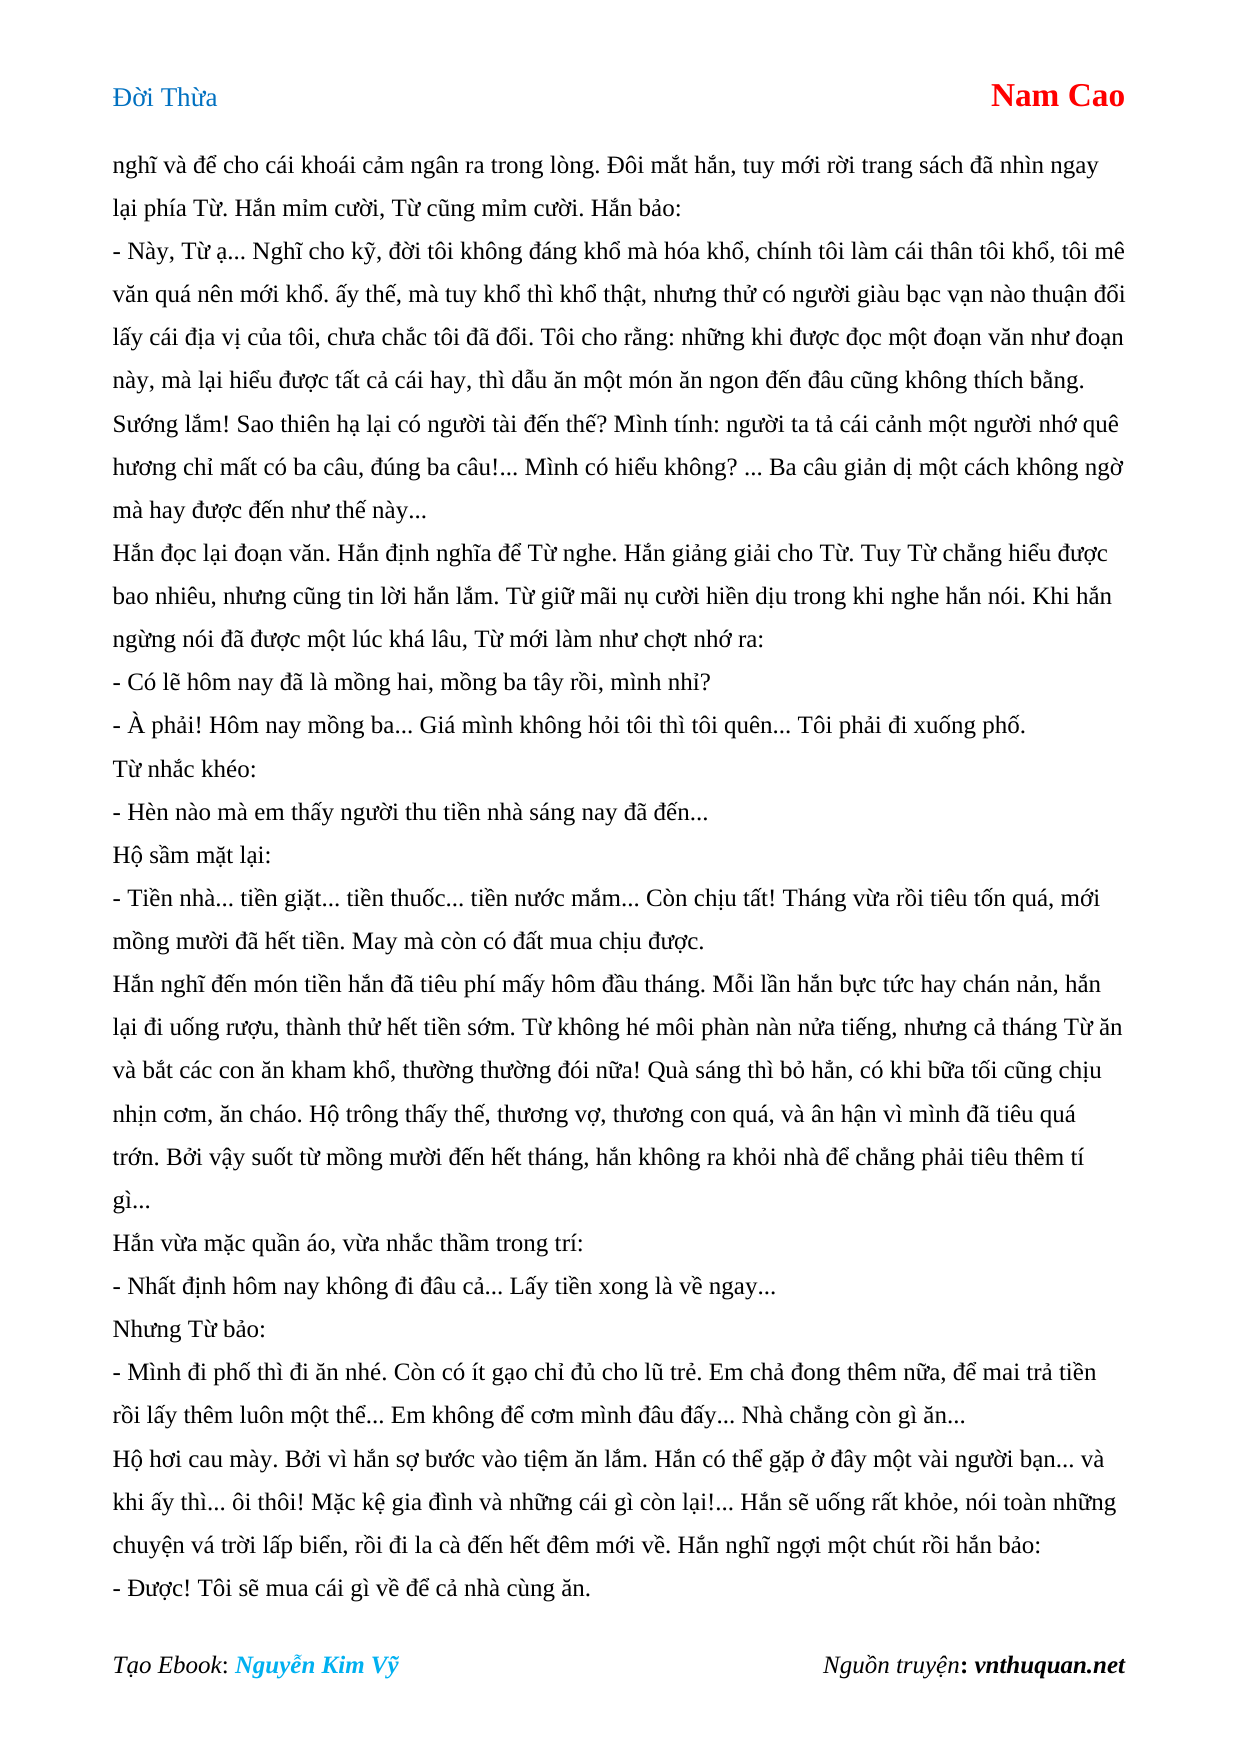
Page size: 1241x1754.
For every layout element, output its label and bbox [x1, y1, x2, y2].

text [112, 150, 1128, 1602]
